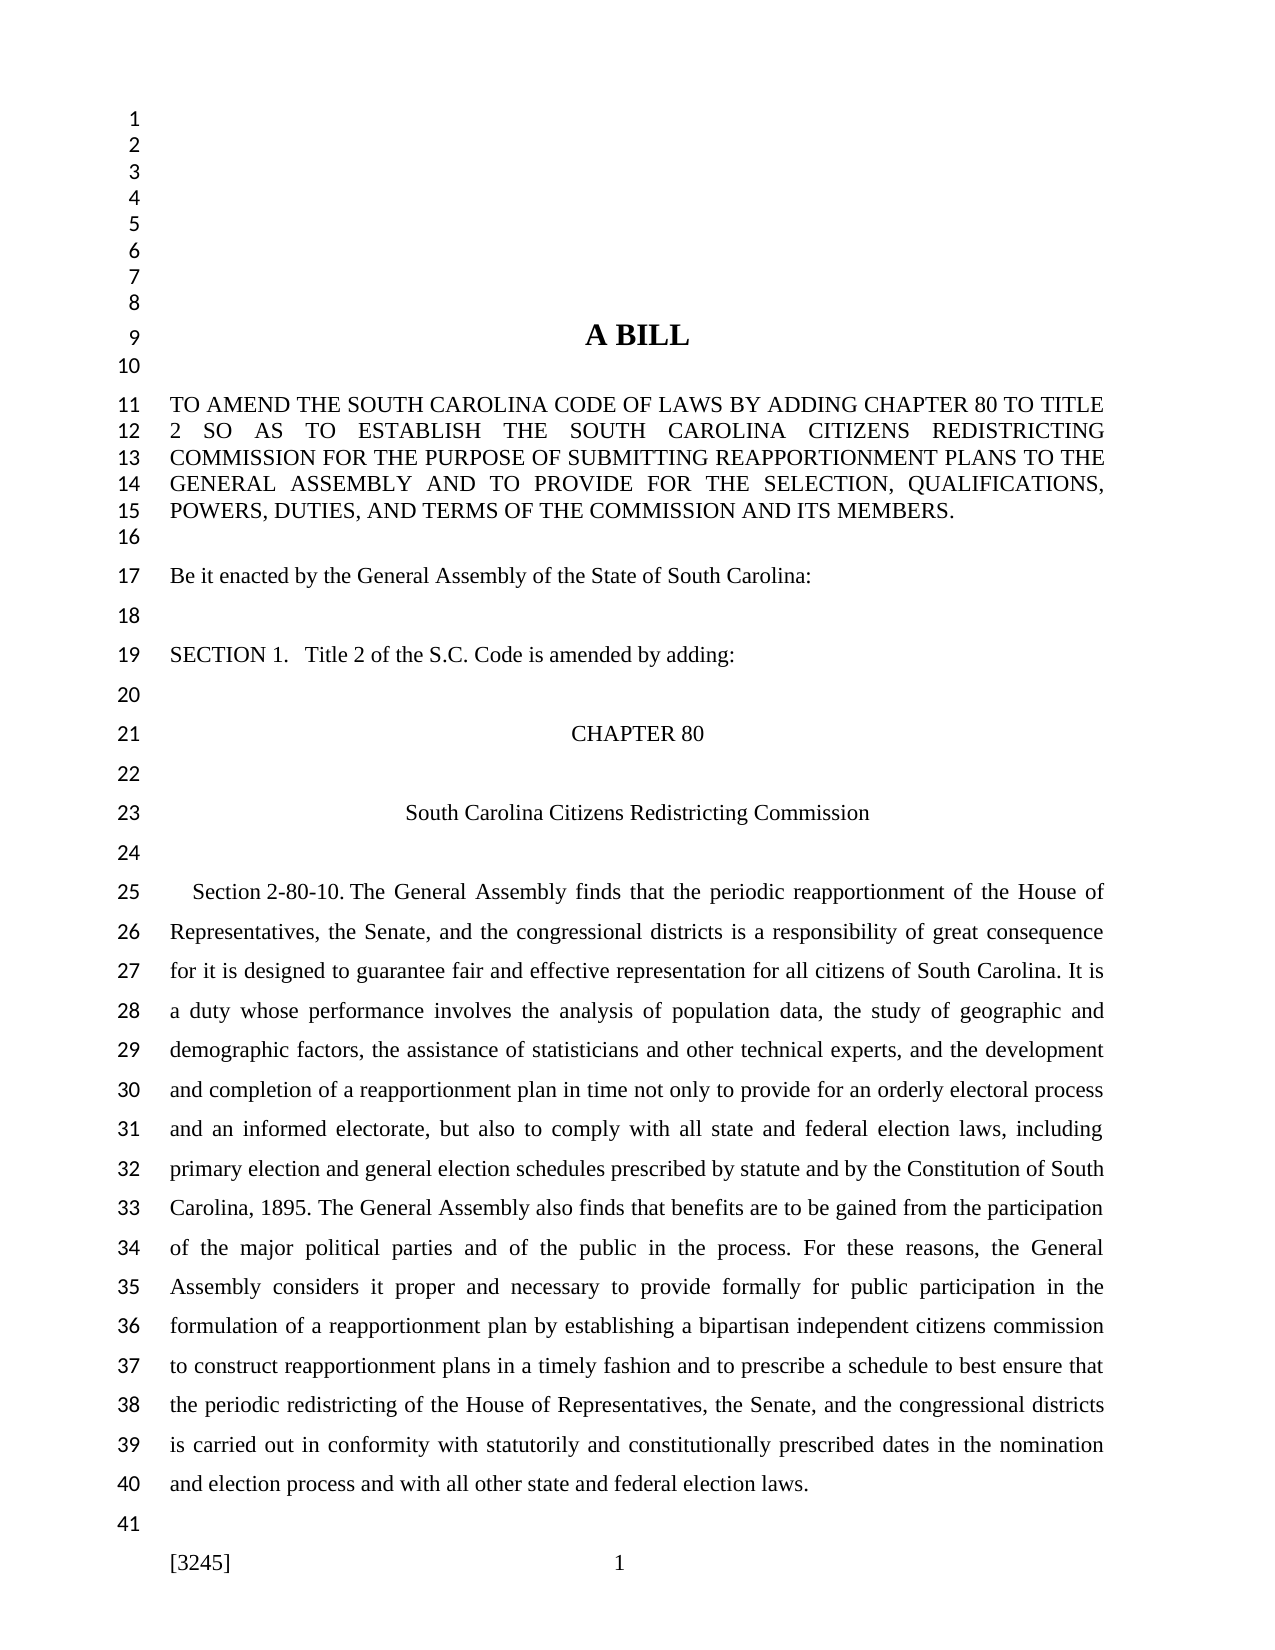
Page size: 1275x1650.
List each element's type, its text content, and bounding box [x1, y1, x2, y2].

text Section 2‑80‑10. The General Assembly finds that the periodic reapportionment of the House of Representatives, the Senate, and the congressional districts is a responsibility of great consequence for it is designed to guarantee fair and effective representation for all citizens of South Carolina. It is a duty whose performance involves the analysis of population data, the study of geographic and demographic factors, the assistance of statisticians and other technical experts, and the development and completion of a reapportionment plan in time not only to provide for an orderly electoral process and an informed electorate, but also to comply with all state and federal election laws, including primary election and general election schedules prescribed by statute and by the Constitution of South Carolina, 1895. The General Assembly also finds that benefits are to be gained from the participation of the major political parties and of the public in the process. For these reasons, the General Assembly considers it proper and necessary to provide formally for public participation in the formulation of a reapportionment plan by establishing a bipartisan independent citizens commission to construct reapportionment plans in a timely fashion and to prescribe a schedule to best ensure that the periodic redistricting of the House of Representatives, the Senate, and the congressional districts is carried out in conformity with statutorily and constitutionally prescribed dates in the nomination and election process and with all other state and federal election laws. [169, 878, 1106, 1497]
text SECTION 1. Title 2 of the S.C. Code is amended by adding: [169, 641, 1106, 668]
text CHAPTER 80 [169, 720, 1106, 747]
text Be it enacted by the General Assembly of the State of South Carolina: [169, 562, 1106, 589]
text A bill [169, 316, 1106, 352]
text South Carolina Citizens Redistricting Commission [169, 799, 1106, 826]
